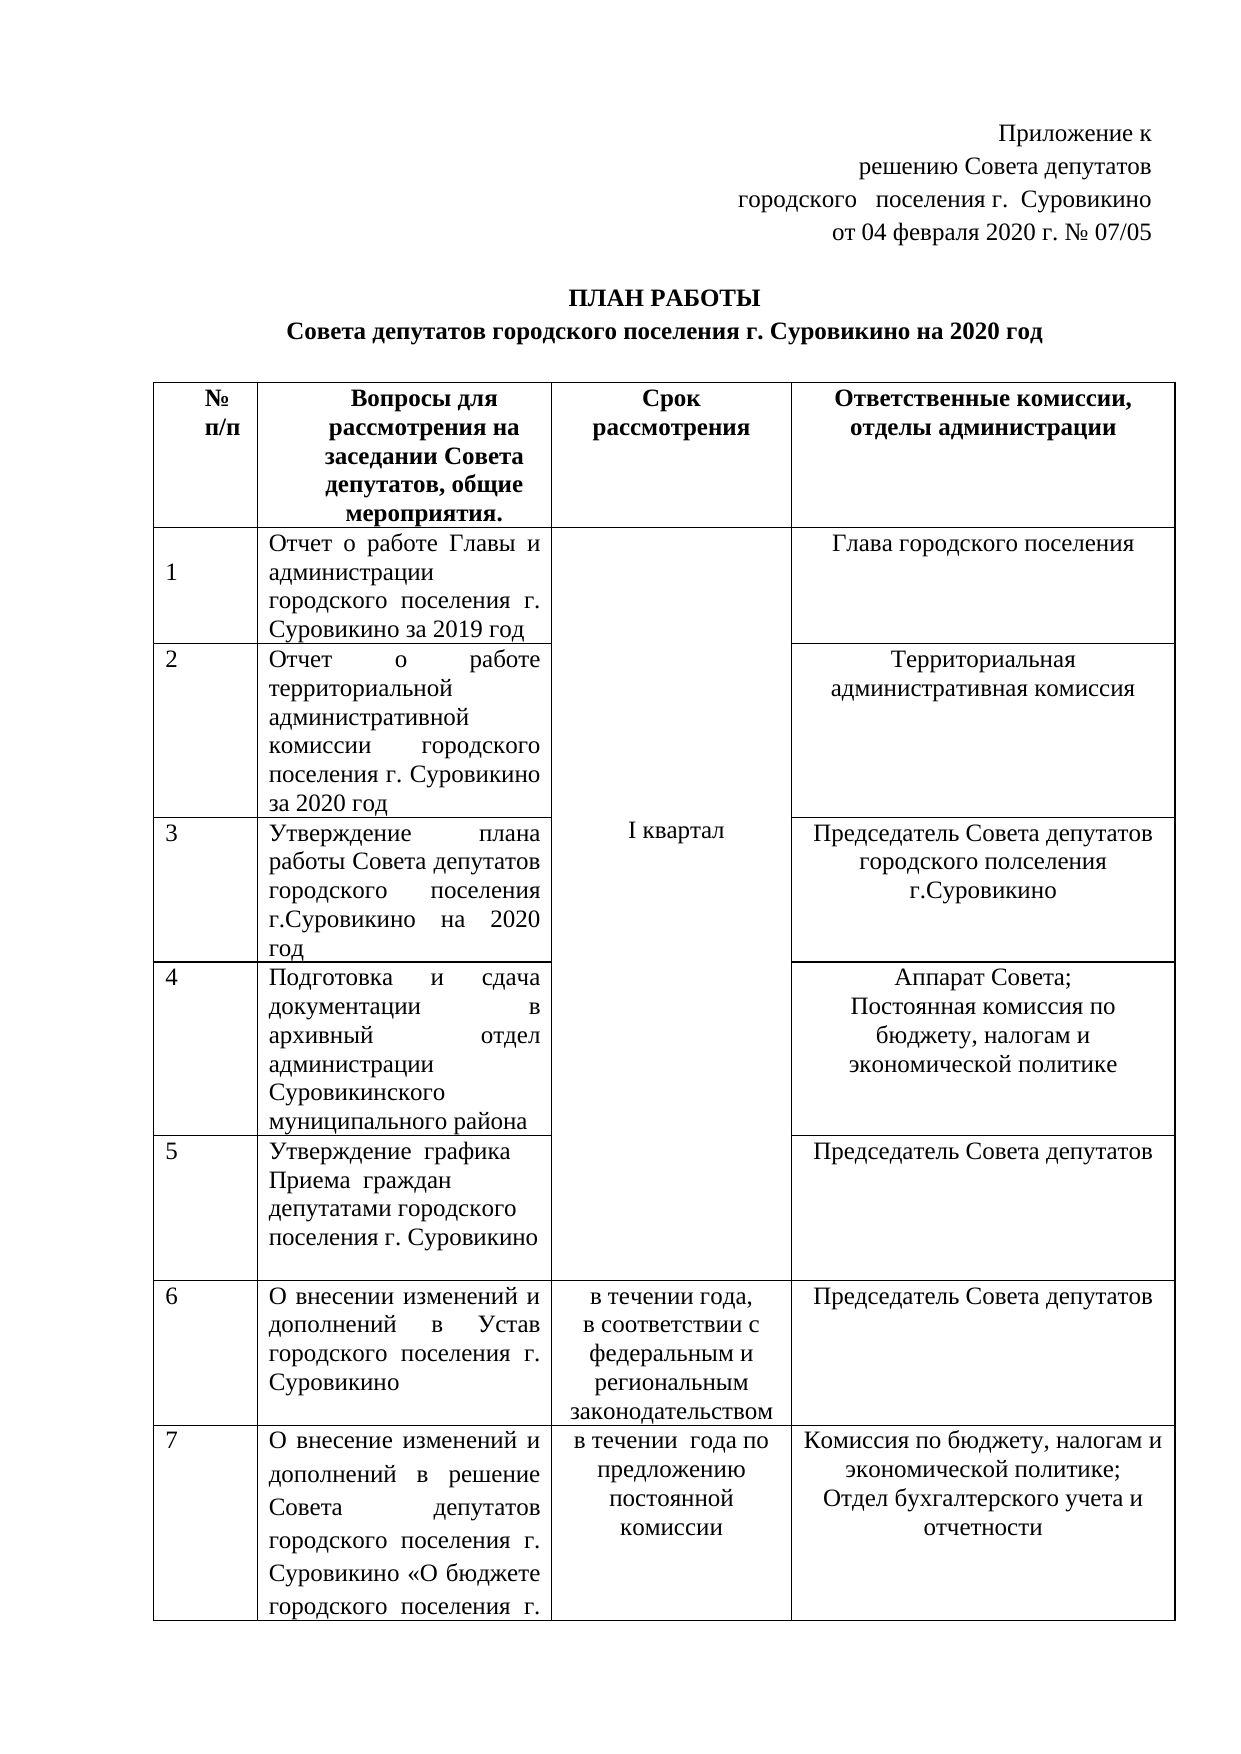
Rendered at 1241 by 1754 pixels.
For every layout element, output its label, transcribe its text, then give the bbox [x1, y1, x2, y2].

table_cell Председатель Совета депутатов городского полселения г.Суровикино [792, 818, 1174, 961]
text городского поселения г. Суровикино [177, 184, 1152, 213]
table_cell 6 [154, 1281, 257, 1424]
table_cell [258, 1426, 551, 1619]
text решению Совета депутатов [177, 151, 1152, 180]
table_header № п/п [154, 383, 257, 527]
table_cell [552, 1426, 791, 1619]
text Приложение к [177, 118, 1152, 147]
table_cell 3 [154, 818, 257, 961]
table_cell Отчет о работе Главы и администрации городского поселения г. Суровикино за 2019 год [258, 528, 551, 643]
table_cell Территориальная административная комиссия [792, 644, 1174, 817]
table_cell Отчет о работе территориальной административной комиссии городского поселения г. Суровикино за 2020 год [258, 644, 551, 817]
table_cell Утверждение графика Приема граждан депутатами городского поселения г. Суровикино [258, 1136, 551, 1280]
table_header Вопросы для рассмотрения на заседании Совета депутатов, общие мероприятия. [258, 383, 551, 527]
table_cell Председатель Совета депутатов [792, 1136, 1174, 1280]
table_cell Подготовка и сдача документации в архивный отдел администрации Суровикинского муниципального района [258, 963, 551, 1135]
text Совета депутатов городского поселения г. Суровикино на 2020 год [177, 316, 1152, 345]
table_cell 1112 1 [154, 528, 257, 643]
table_cell 4 [154, 963, 257, 1135]
table_cell 5 [154, 1136, 257, 1280]
table_cell 2 [154, 644, 257, 817]
table_header Ответственные комиссии, отделы администрации [792, 383, 1174, 527]
text от 04 февраля 2020 г. № 07/05 [177, 217, 1152, 246]
table_cell Глава городского поселения [792, 528, 1174, 643]
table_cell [792, 1426, 1174, 1619]
table_header Срок рассмотрения [552, 383, 791, 527]
table_cell в течении года, в соответствии с федеральным и региональным законодательством [552, 1281, 791, 1424]
text ПЛАН РАБОТЫ [177, 283, 1152, 312]
table_cell Председатель Совета депутатов [792, 1281, 1174, 1424]
table_cell I квартал [552, 528, 791, 1280]
table_cell Аппарат Совета; Постоянная комиссия по бюджету, налогам и экономической политике [792, 963, 1174, 1135]
table_cell 7 [154, 1426, 257, 1619]
table_cell Утверждение плана работы Совета депутатов городского поселения г.Суровикино на 2020 год [258, 818, 551, 961]
table_cell О внесении изменений и дополнений в Устав городского поселения г. Суровикино [258, 1281, 551, 1424]
